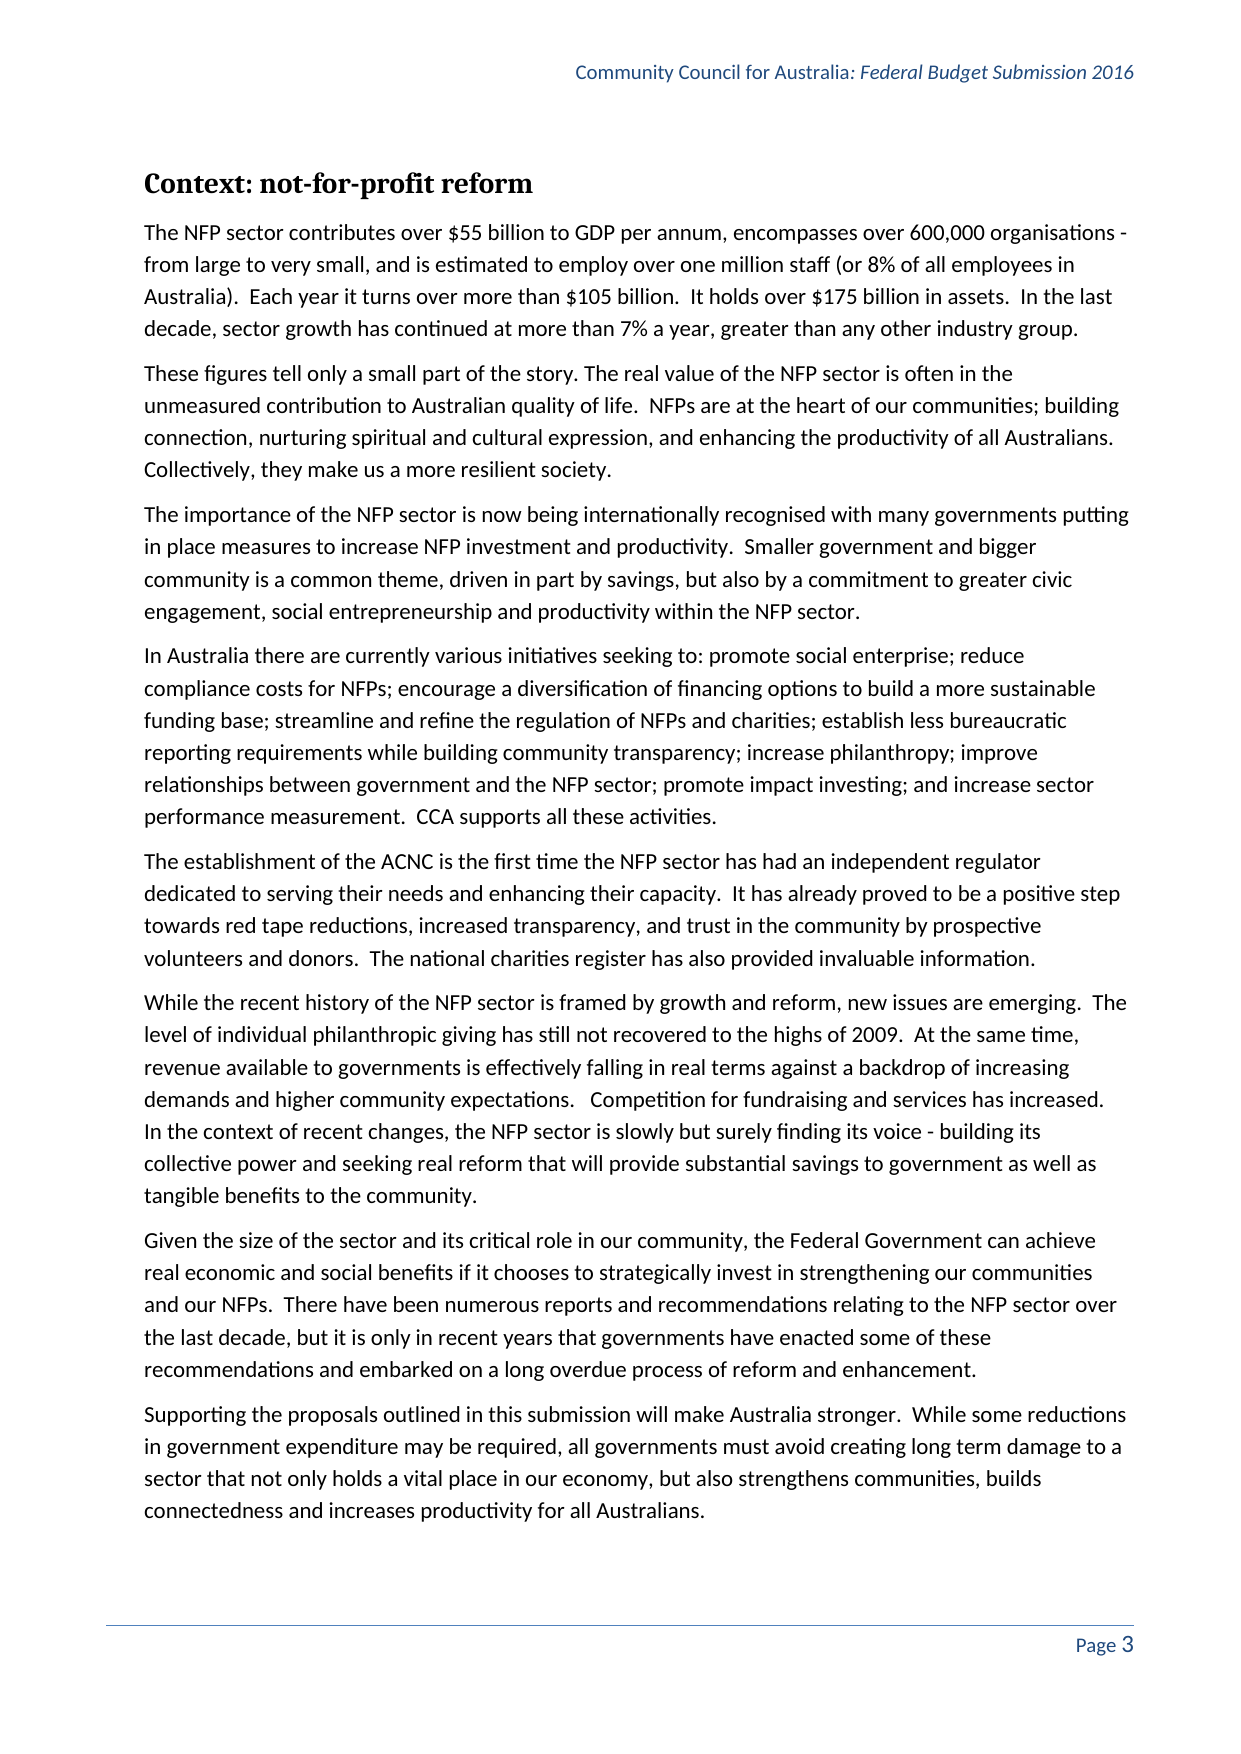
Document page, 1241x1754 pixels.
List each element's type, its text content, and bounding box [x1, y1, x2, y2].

text Supporting the proposals outlined in this submission will make Australia stronger. While some reductions in government expenditure may be required, all governments must avoid creating long term damage to a sector that not only holds a vital place in our economy, but also strengthens communities, builds connectedness and increases productivity for all Australians. [144, 1400, 1134, 1556]
text The establishment of the ACNC is the first time the NFP sector has had an independent regulator dedicated to serving their needs and enhancing their capacity. It has already proved to be a positive step towards red tape reductions, increased transparency, and trust in the community by prospective volunteers and donors. The national charities register has also provided invaluable information. [144, 847, 1134, 972]
text Context: not-for-profit reform [144, 167, 1134, 200]
text While the recent history of the NFP sector is framed by growth and reform, new issues are emerging. The level of individual philanthropic giving has still not recovered to the highs of 2009. At the same time, revenue available to governments is effectively falling in real terms against a backdrop of increasing demands and higher community expectations. Competition for fundraising and services has increased. In the context of recent changes, the NFP sector is slowly but surely finding its voice - building its collective power and seeking real reform that will provide substantial savings to government as well as tangible benefits to the community. [144, 988, 1134, 1209]
text Given the size of the sector and its critical role in our community, the Federal Government can achieve real economic and social benefits if it chooses to strategically invest in strengthening our communities and our NFPs. There have been numerous reports and recommendations relating to the NFP sector over the last decade, but it is only in recent years that governments have enacted some of these recommendations and embarked on a long overdue process of reform and enhancement. [144, 1226, 1134, 1383]
text The importance of the NFP sector is now being internationally recognised with many governments putting in place measures to increase NFP investment and productivity. Smaller government and bigger community is a common theme, driven in part by savings, but also by a commitment to greater civic engagement, social entrepreneurship and productivity within the NFP sector. [144, 500, 1134, 625]
text The NFP sector contributes over $55 billion to GDP per annum, encompasses over 600,000 organisations - from large to very small, and is estimated to employ over one million staff (or 8% of all employees in Australia). Each year it turns over more than $105 billion. It holds over $175 billion in assets. In the last decade, sector growth has continued at more than 7% a year, greater than any other industry group. [144, 218, 1134, 342]
text These figures tell only a small part of the story. The real value of the NFP sector is often in the unmeasured contribution to Australian quality of life. NFPs are at the heart of our communities; building connection, nurturing spiritual and cultural expression, and enhancing the productivity of all Australians. Collectively, they make us a more resilient society. [144, 359, 1134, 484]
text In Australia there are currently various initiatives seeking to: promote social enterprise; reduce compliance costs for NFPs; encourage a diversification of financing options to build a more sustainable funding base; streamline and refine the regulation of NFPs and charities; establish less bureaucratic reporting requirements while building community transparency; increase philanthropy; improve relationships between government and the NFP sector; promote impact investing; and increase sector performance measurement. CCA supports all these activities. [144, 642, 1134, 831]
